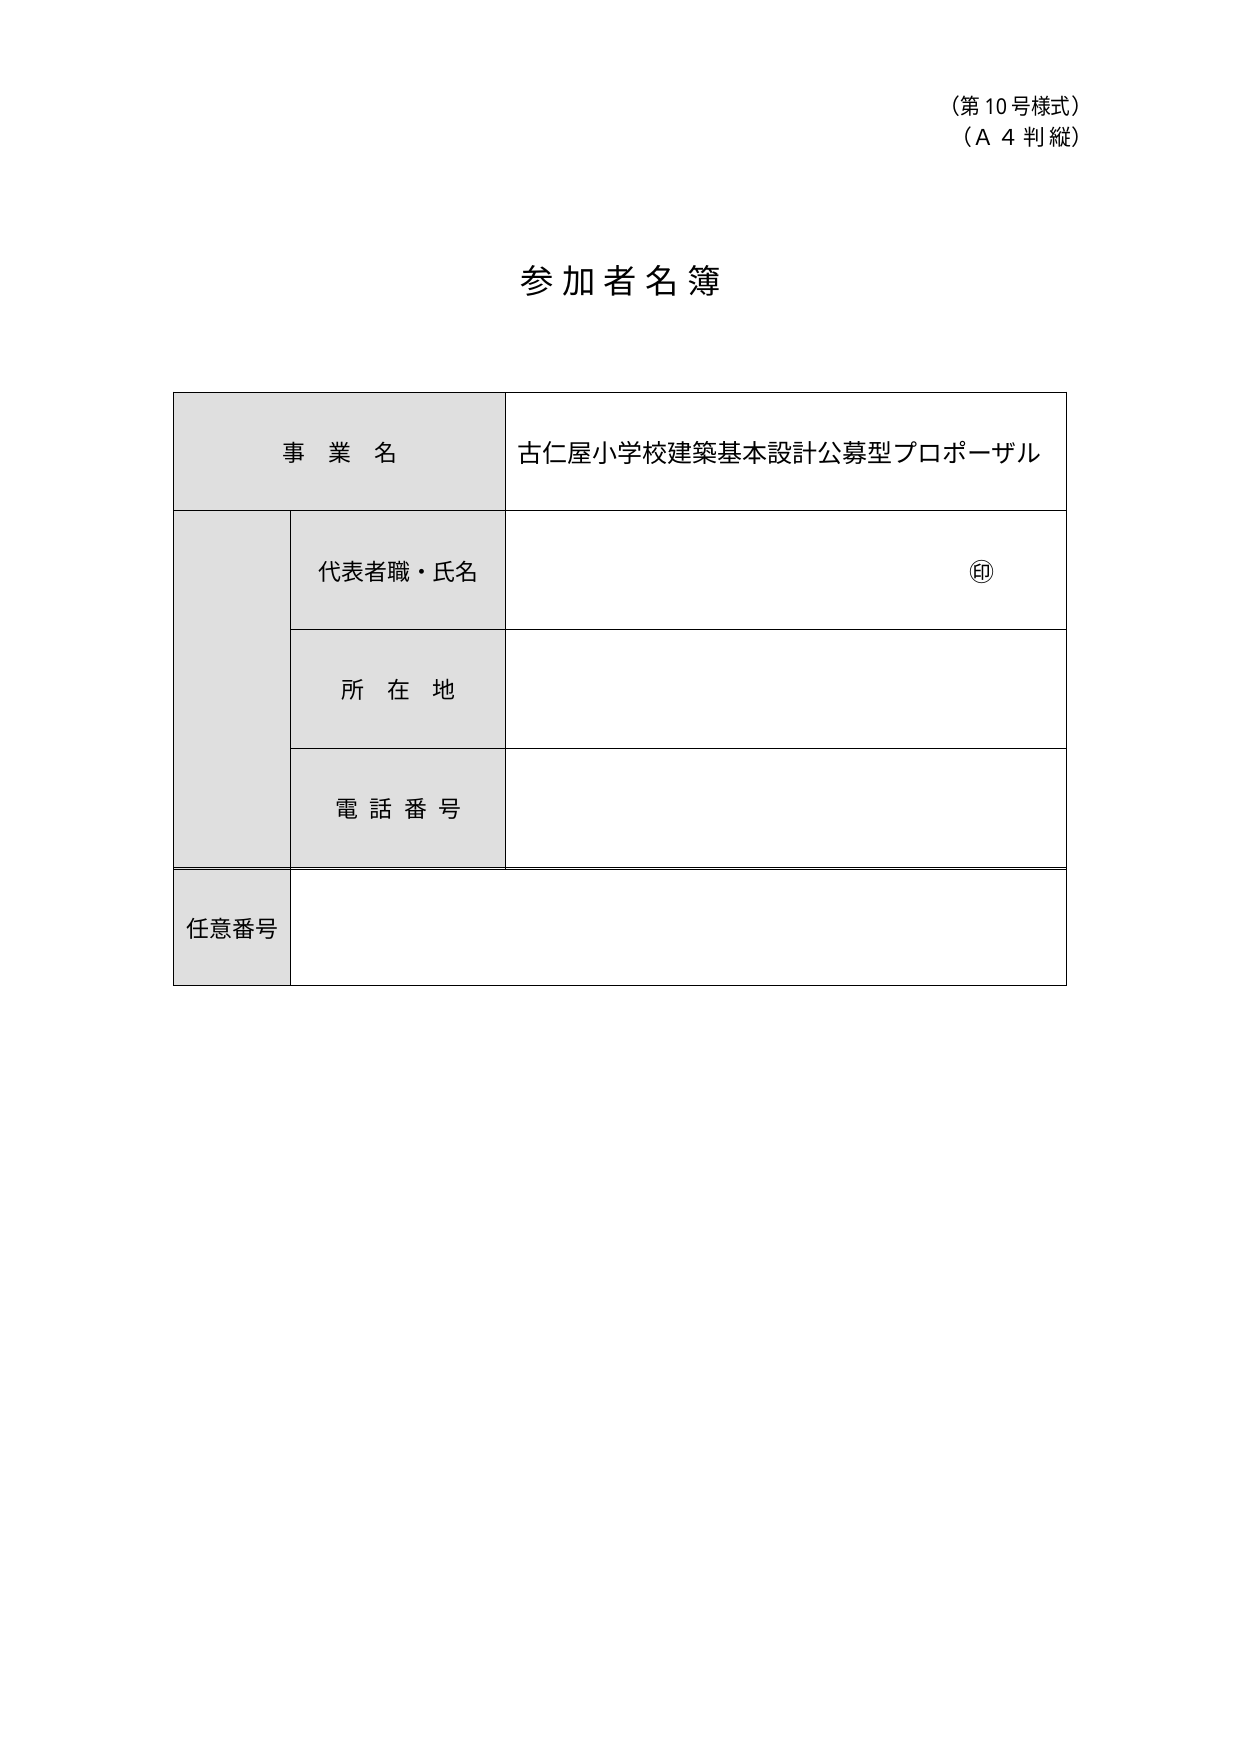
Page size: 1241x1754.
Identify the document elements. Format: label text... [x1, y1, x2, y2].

table_cell ㊞ [506, 511, 1066, 629]
table_cell [506, 749, 1066, 867]
table_cell [174, 511, 290, 867]
table_cell 所在地 [291, 630, 505, 748]
table_cell 代表者職・氏名 [291, 511, 505, 629]
table_cell [291, 870, 1066, 985]
table_header 古仁屋小学校建築基本設計公募型プロポーザル [506, 393, 1066, 510]
table_cell 電話番号 [291, 749, 505, 867]
text 参加者名簿 [148, 242, 1092, 317]
table_header 事業名 [174, 393, 505, 510]
table_cell [506, 630, 1066, 748]
table_cell 任意番号 [174, 870, 290, 985]
